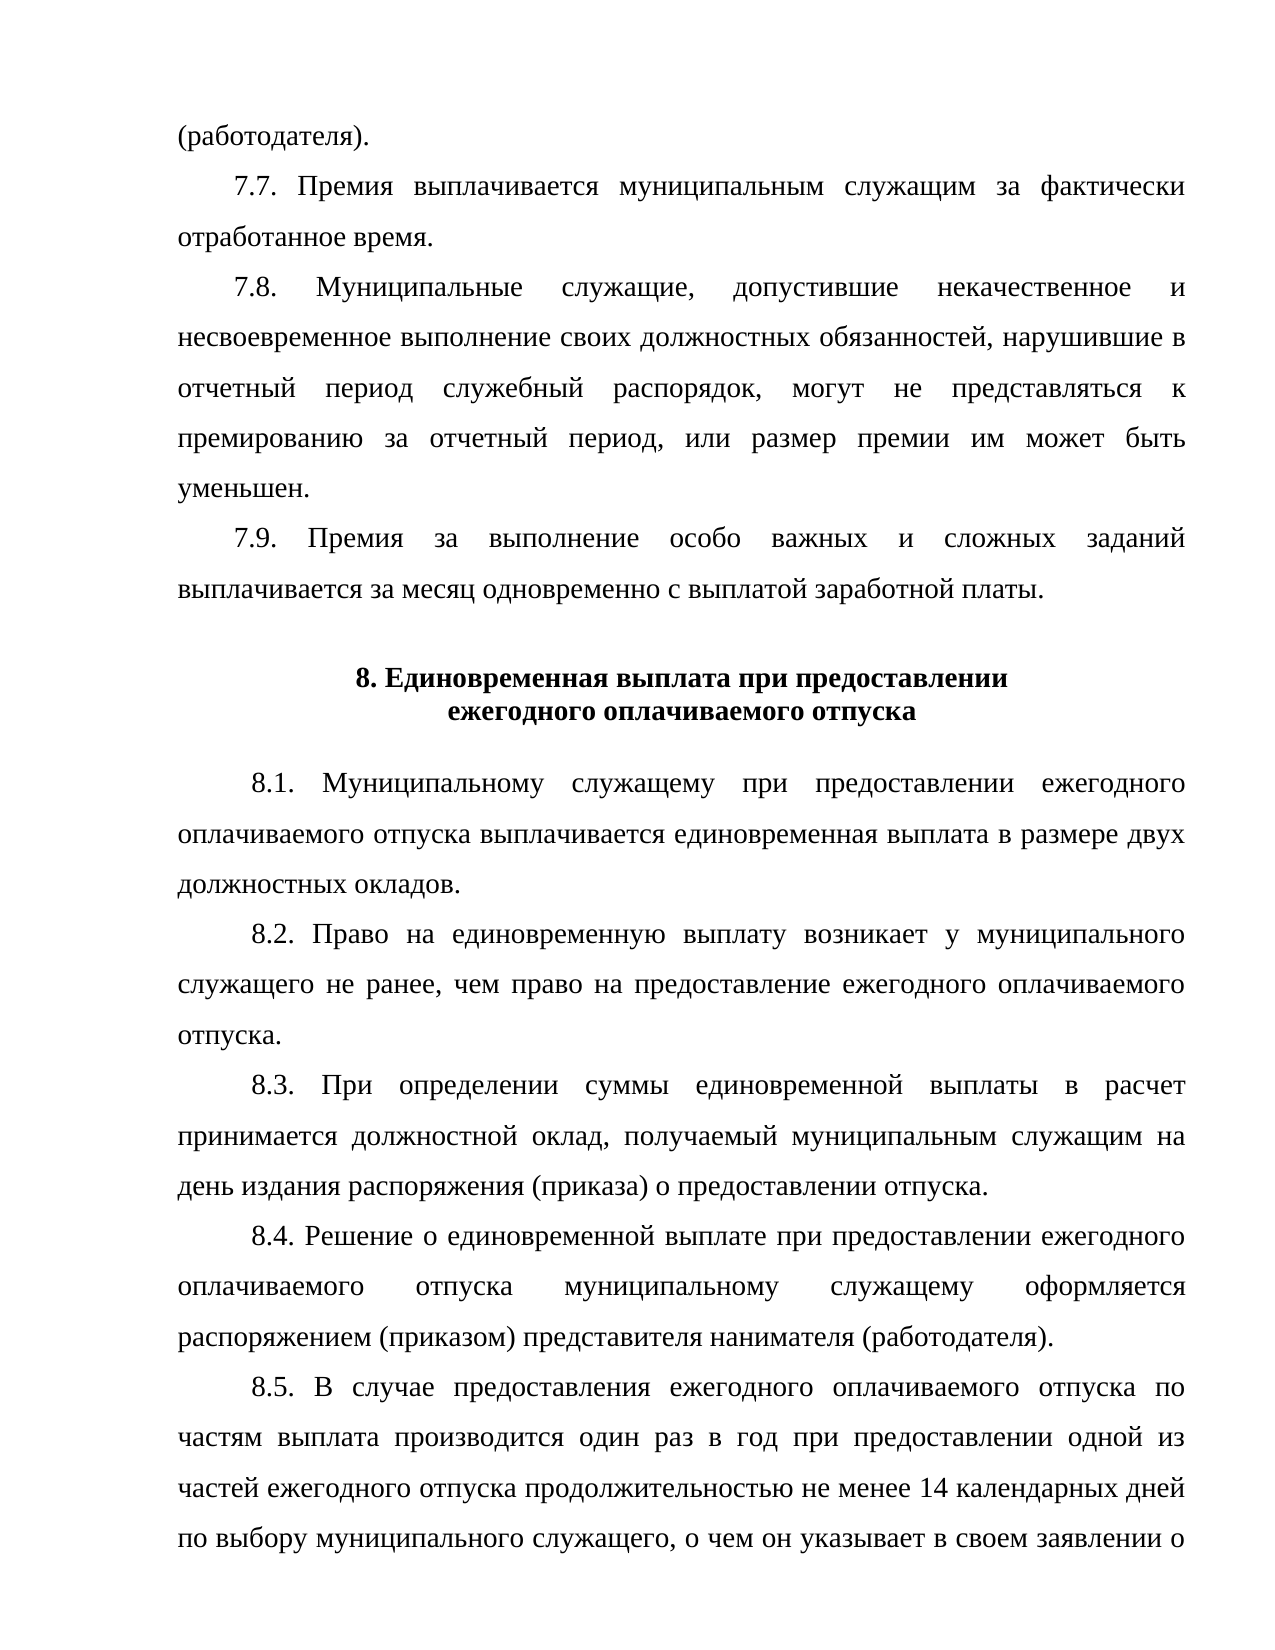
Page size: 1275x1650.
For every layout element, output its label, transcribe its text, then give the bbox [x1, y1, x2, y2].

text 7.8. Муниципальные служащие, допустившие некачественное и несвоевременное выполнение своих должностных обязанностей, нарушившие в отчетный период служебный распорядок, могут не представляться к премированию за отчетный период, или размер премии им может быть уменьшен. [177, 269, 1186, 504]
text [177, 118, 1186, 152]
text ежегодного оплачиваемого отпуска [177, 693, 1186, 727]
text 8.4. Решение о единовременной выплате при предоставлении ежегодного оплачиваемого отпуска муниципальному служащему оформляется распоряжением (приказом) представителя нанимателя (работодателя). [177, 1218, 1186, 1352]
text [177, 1369, 1186, 1554]
text 8.3. При определении суммы единовременной выплаты в расчет принимается должностной оклад, получаемый муниципальным служащим на день издания распоряжения (приказа) о предоставлении отпуска. [177, 1067, 1186, 1201]
text 8.1. Муниципальному служащему при предоставлении ежегодного оплачиваемого отпуска выплачивается единовременная выплата в размере двух должностных окладов. [177, 765, 1186, 899]
text 8.2. Право на единовременную выплату возникает у муниципального служащего не ранее, чем право на предоставление ежегодного оплачиваемого отпуска. [177, 916, 1186, 1051]
text 8. Единовременная выплата при предоставлении [177, 660, 1186, 693]
text 7.9. Премия за выполнение особо важных и сложных заданий выплачивается за месяц одновременно с выплатой заработной платы. [177, 521, 1186, 604]
text 7.7. Премия выплачивается муниципальным служащим за фактически отработанное время. [177, 168, 1186, 252]
